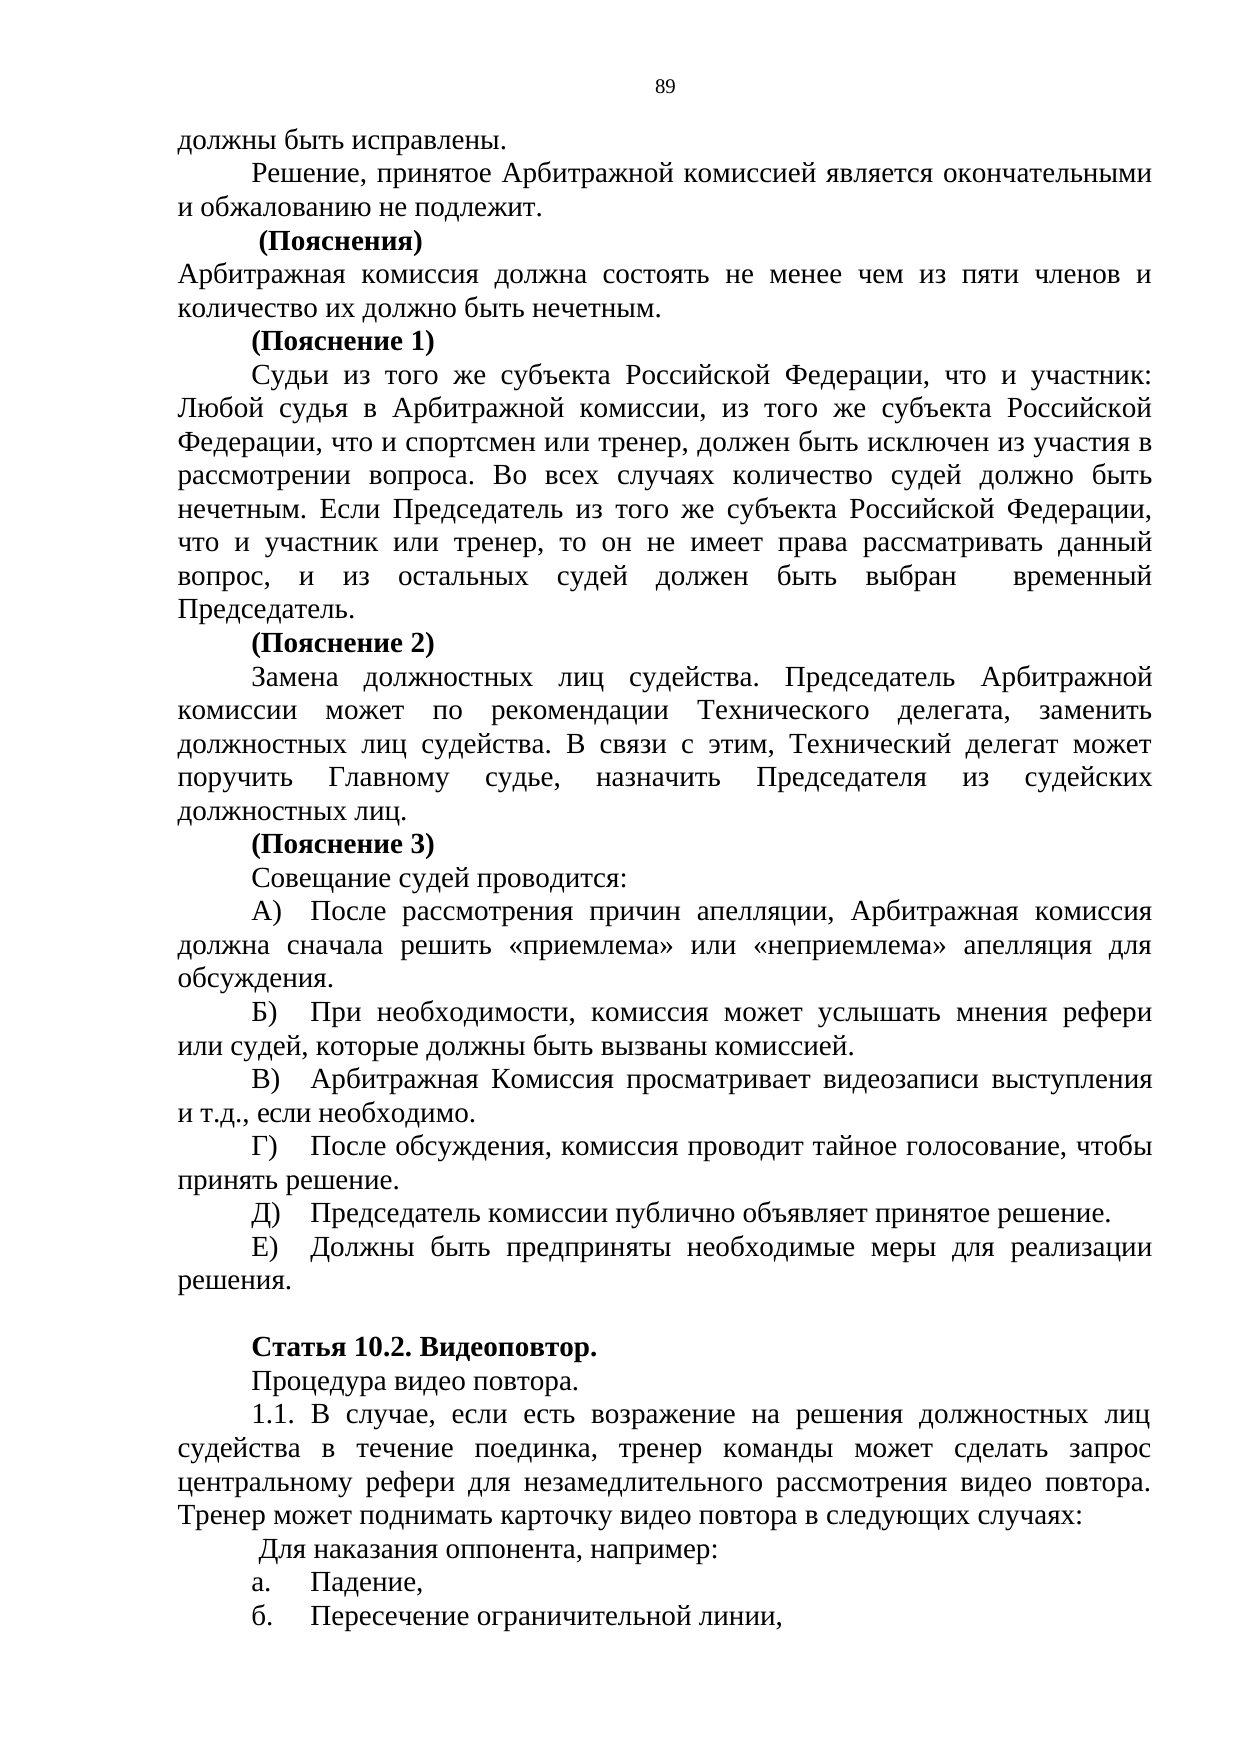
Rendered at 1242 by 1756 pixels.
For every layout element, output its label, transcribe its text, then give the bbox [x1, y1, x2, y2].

text б. Пересечение ограничительной линии, [177, 1598, 1152, 1631]
text Д) Председатель комиссии публично объявляет принятое решение. [177, 1195, 1153, 1229]
text (Пояснение 1) [177, 323, 1153, 357]
text Е) Должны быть предприняты необходимые меры для реализации решения. [177, 1229, 1153, 1296]
text Замена должностных лиц судейства. Председатель Арбитражной комиссии может по рекомендации Технического делегата, заменить должностных лиц судейства. В связи с этим, Технический делегат может поручить Главному судье, назначить Председателя из судейских должностных лиц. [177, 659, 1153, 826]
text Процедура видео повтора. [177, 1363, 1153, 1397]
text Г) После обсуждения, комиссия проводит тайное голосование, чтобы принять решение. [177, 1128, 1153, 1195]
text (Пояснение 2) [177, 625, 1153, 659]
text (Пояснения) [177, 223, 1153, 256]
text Для наказания оппонента, например: [177, 1531, 1152, 1564]
text Арбитражная комиссия должна состоять не менее чем из пяти членов и количество их должно быть нечетным. [177, 256, 1153, 323]
text Статья 10.2. Видеоповтор. [177, 1329, 1153, 1363]
text А) После рассмотрения причин апелляции, Арбитражная комиссия должна сначала решить «приемлема» или «неприемлема» апелляция для обсуждения. [177, 893, 1153, 994]
text Б) При необходимости, комиссия может услышать мнения рефери или судей, которые должны быть вызваны комиссией. [177, 994, 1153, 1061]
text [177, 122, 1118, 156]
text а. Падение, [177, 1564, 1152, 1598]
text 1.1. В случае, если есть возражение на решения должностных лиц судейства в течение поединка, тренер команды может сделать запрос центральному рефери для незамедлительного рассмотрения видео повтора. Тренер может поднимать карточку видео повтора в следующих случаях: [177, 1397, 1152, 1531]
text Решение, принятое Арбитражной комиссией является окончательными и обжалованию не подлежит. [177, 156, 1153, 223]
text (Пояснение 3) [177, 826, 1153, 860]
text Судьи из того же субъекта Российской Федерации, что и участник: Любой судья в Арбитражной комиссии, из того же субъекта Российской Федерации, что и спортсмен или тренер, должен быть исключен из участия в рассмотрении вопроса. Во всех случаях количество судей должно быть нечетным. Если Председатель из того же субъекта Российской Федерации, что и участник или тренер, то он не имеет права рассматривать данный вопрос, и из остальных судей должен быть выбран временный Председатель. [177, 357, 1153, 625]
text Совещание судей проводится: [177, 860, 1153, 893]
text В) Арбитражная Комиссия просматривает видеозаписи выступления и т.д., если необходимо. [177, 1061, 1153, 1128]
